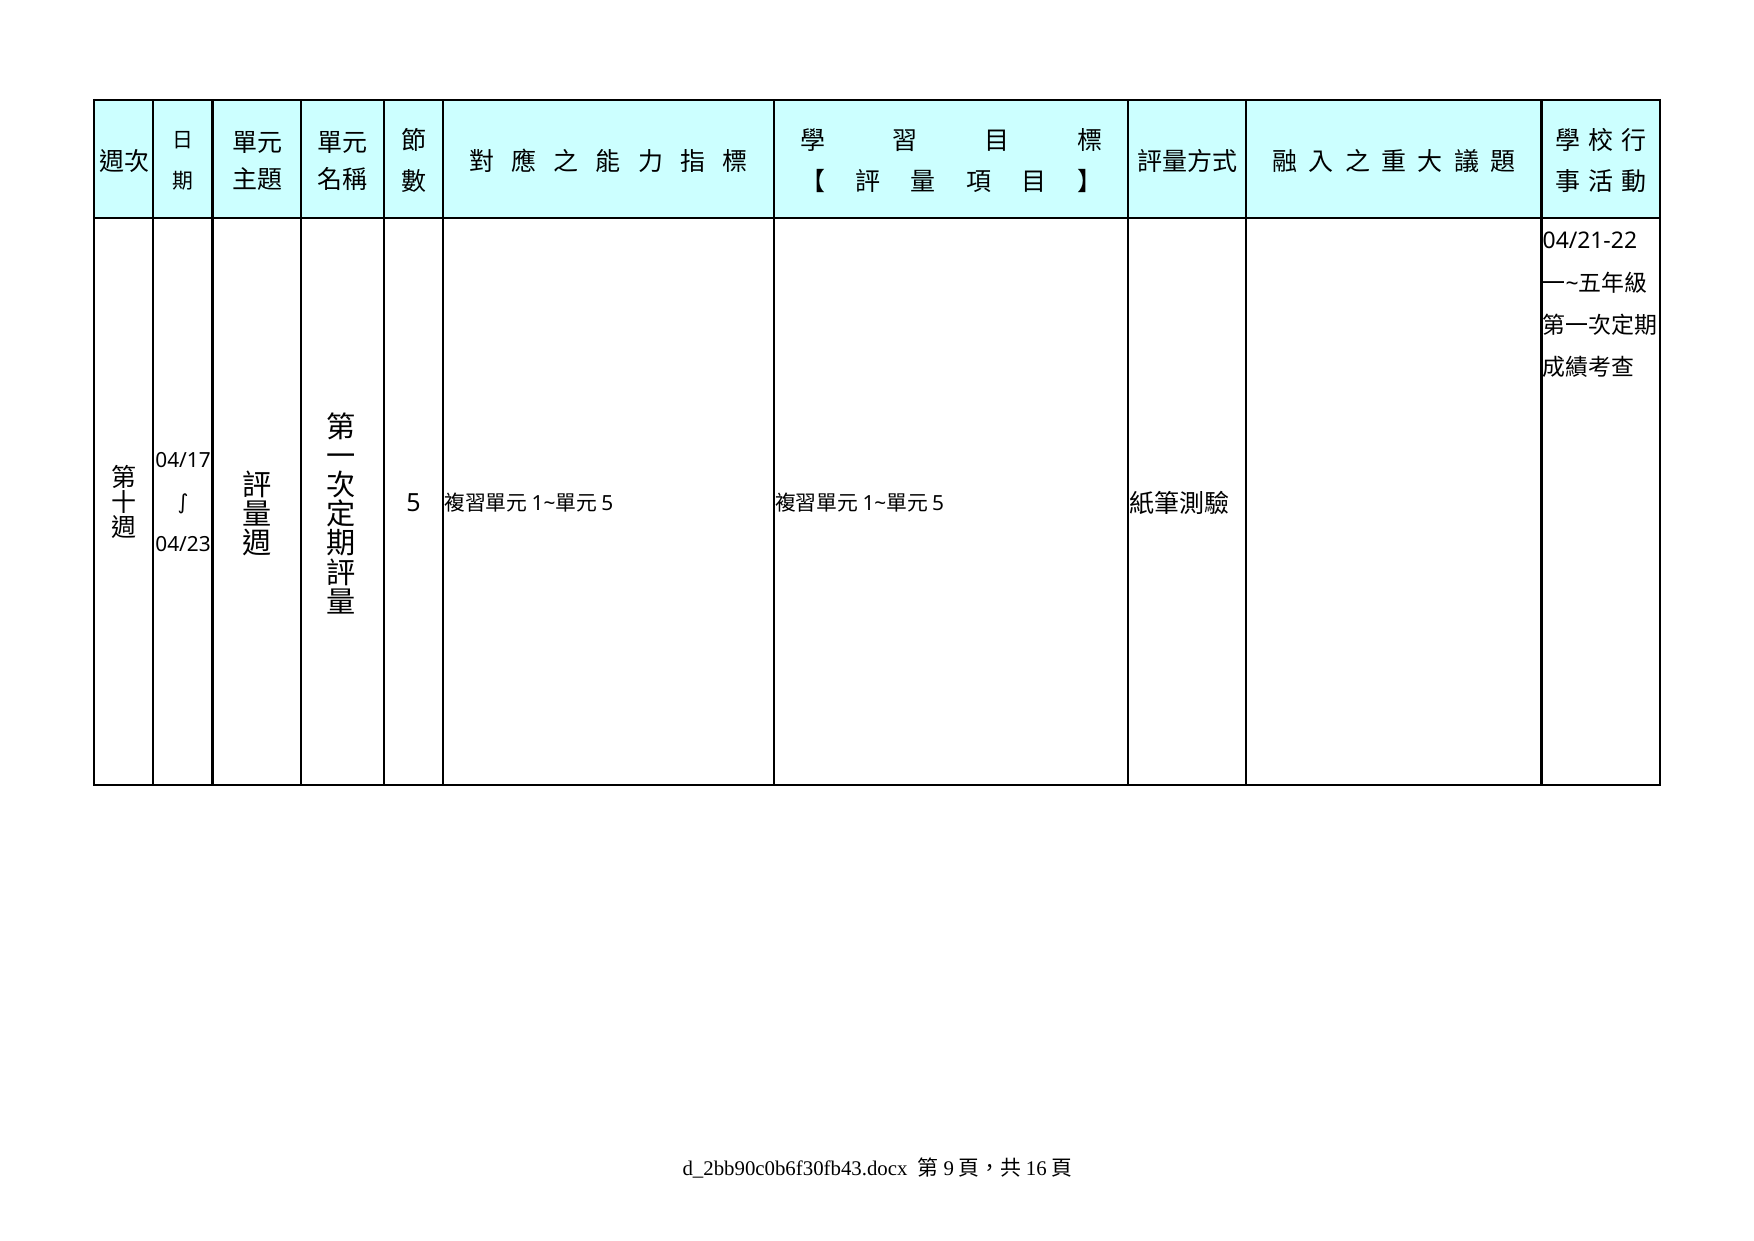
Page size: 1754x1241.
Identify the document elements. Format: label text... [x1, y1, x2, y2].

table_header 融入之重大議題 [1247, 101, 1540, 217]
table_cell 04/17 ∫ 04/23 [154, 219, 211, 784]
table_cell 第一次定期評量 [302, 219, 383, 784]
table_header 對應之能力指標 [444, 101, 773, 217]
table_cell 5 [385, 219, 442, 784]
table_cell 複習單元1~單元5 [444, 219, 773, 784]
table_header 單元 名稱 [302, 101, 383, 217]
table_header 單元 主題 [214, 101, 300, 217]
table_header 學校行事活動 [1543, 101, 1659, 217]
table_cell [1247, 219, 1540, 784]
table_header 日 期 [154, 101, 211, 217]
table_cell 04/21-22一~五年級第一次定期成績考查 [1543, 219, 1659, 784]
table_header 節數 [385, 101, 442, 217]
table_cell 第十週 [95, 219, 152, 784]
table_cell 紙筆測驗 [1129, 219, 1245, 784]
table_header 學習目標 【評量項目】 [775, 101, 1127, 217]
table_header 評量方式 [1129, 101, 1245, 217]
table_header 週次 [95, 101, 152, 217]
table_cell 評量週 [214, 219, 300, 784]
table_cell 複習單元1~單元5 [775, 219, 1127, 784]
